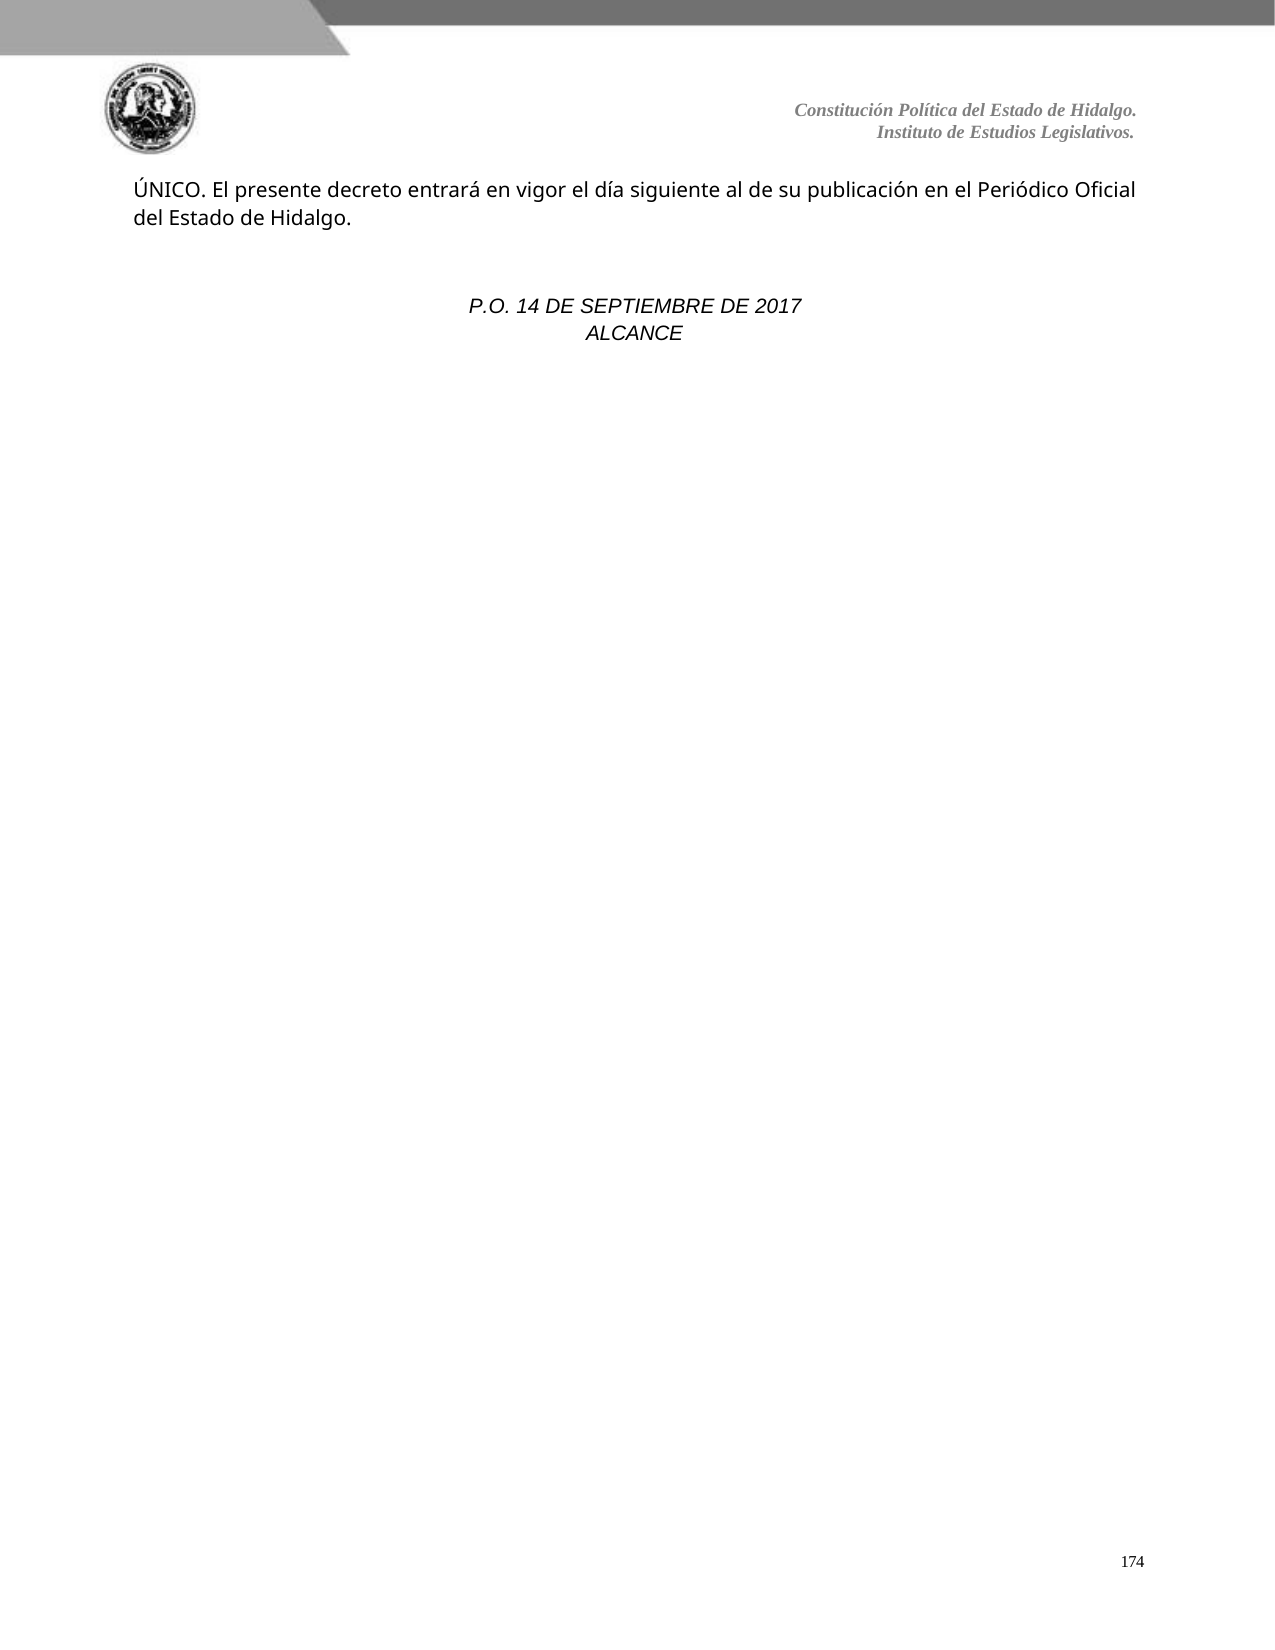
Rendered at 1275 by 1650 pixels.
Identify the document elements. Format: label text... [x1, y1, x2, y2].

text P.O. 14 DE SEPTIEMBRE DE 2017 ALCANCE [469, 294, 824, 345]
picture [0, 0, 1275, 155]
text ÚNICO. El presente decreto entrará en vigor el día siguiente al de su publicación en el Periódico Oficial del Estado de Hidalgo. [133, 175, 1137, 232]
